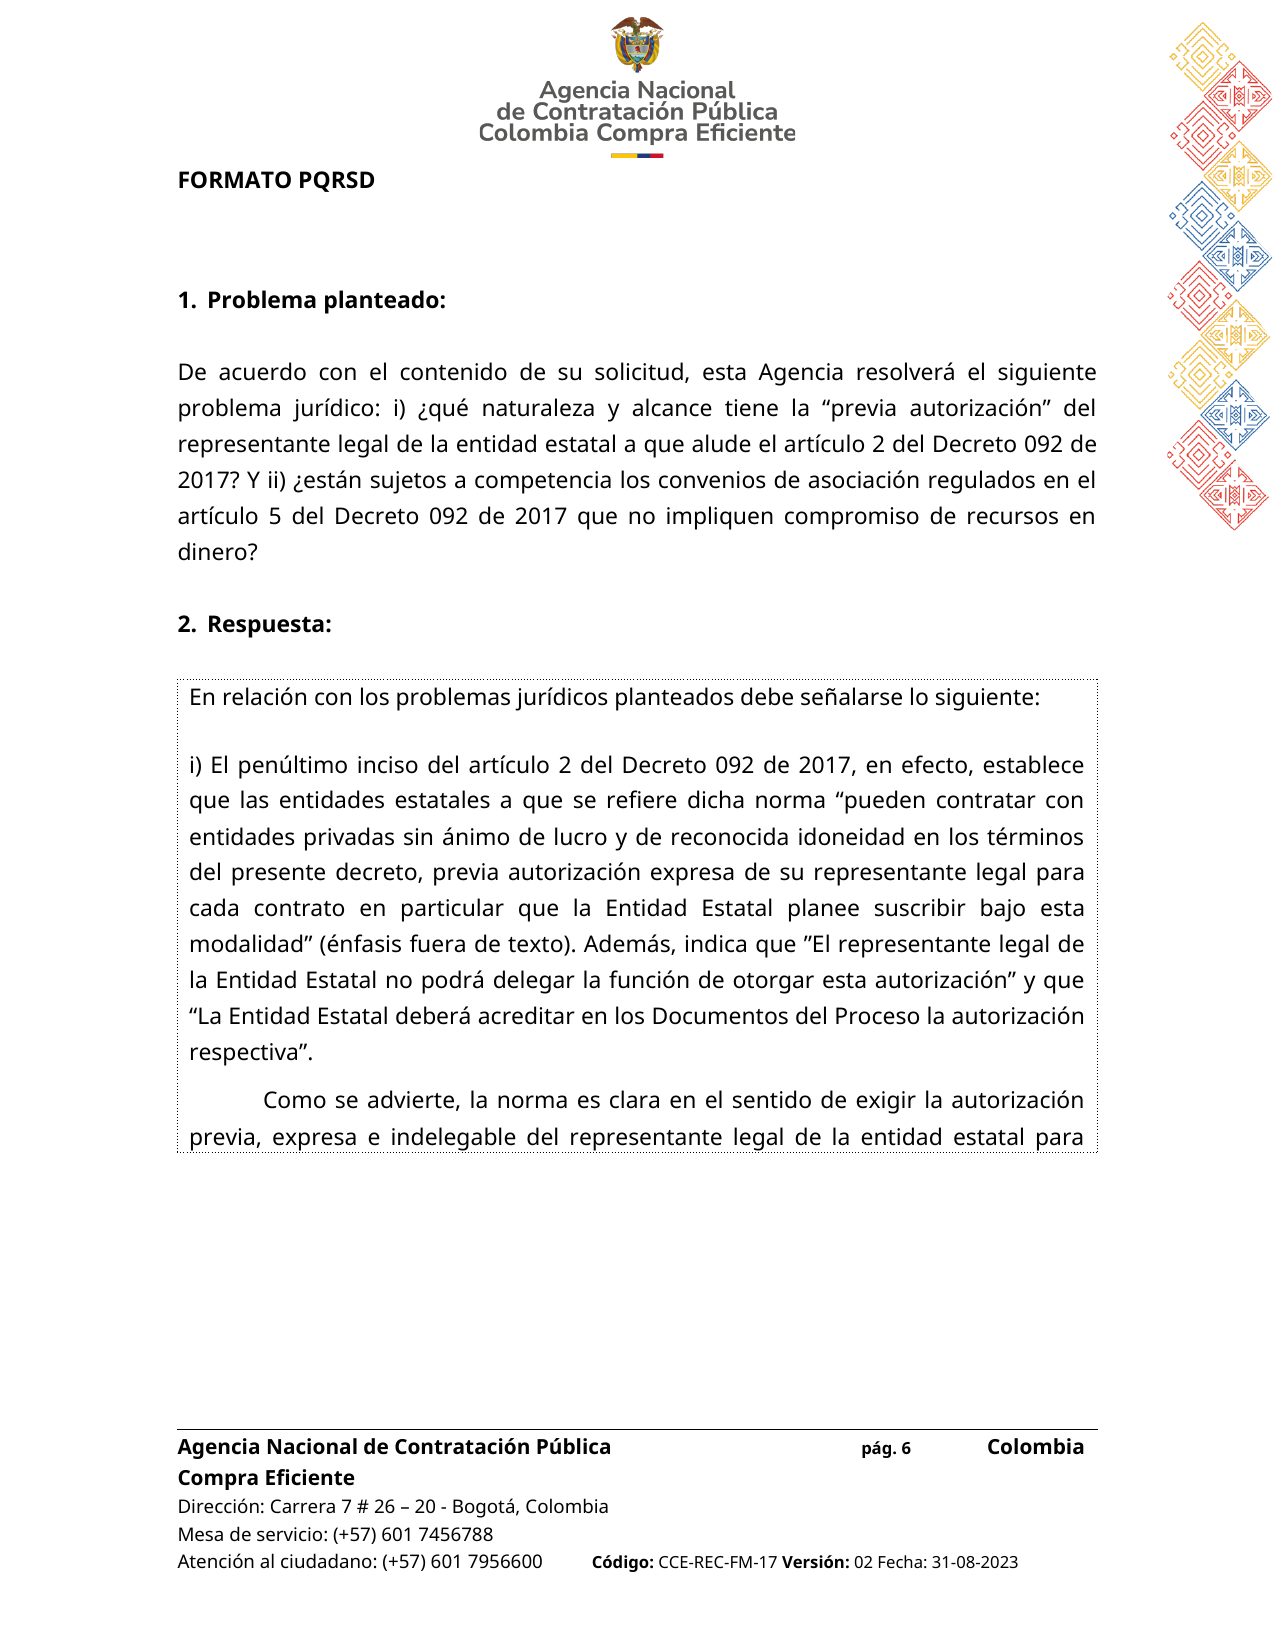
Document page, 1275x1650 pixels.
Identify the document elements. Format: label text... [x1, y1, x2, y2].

list Problema planteado: [177, 284, 1098, 315]
list Respuesta: [177, 607, 1098, 639]
picture [1165, 22, 1272, 528]
table_header En relación con los problemas jurídicos planteados debe señalarse lo siguiente: i) El penúltimo inciso del artículo 2 del Decreto 092 de 2017, en efecto, establece que las entidades estatales a que se refiere dicha norma “pueden contratar con entidades privadas sin ánimo de lucro y de reconocida idoneidad en los términos del presente decreto, previa autorización expresa de su representante legal para cada contrato en particular que la Entidad Estatal planee suscribir bajo esta modalidad” (énfasis fuera de texto). Además, indica que ”El representante legal de la Entidad Estatal no podrá delegar la función de otorgar esta autorización” y que “La Entidad Estatal deberá acreditar en los Documentos del Proceso la autorización respectiva”. Como se advierte, la norma es clara en el sentido de exigir la autorización previa, expresa e indelegable del representante legal de la entidad estatal para celebrar los convenios regulados en el referido artículo 2. Esta autorización tiene la naturaleza de un acto administrativo, por ser la manifestación unilateral de voluntad del servidor público competente que tiene el efecto jurídico de avalar ex ante la suscripción del convenio. Además, debe proferirse para cada convenio que pretenda celebrarse, debiendo quedar constancia de ella en los documentos del proceso. En cuanto al alcance de esta autorización dentro del Decreto 092 de 2017, solo es imperativa para los convenios reglamentados en el artículo 2 de este cuerpo normativo. En tal sentido, no es un requisito previo para celebrar los convenios de asociación regulados en el artículo 5 de dicho Decreto, pues, según señala esta última norma, “Estos convenios de asociación son distintos a los contratos a los que hace referencia el artículo 2o y están regidos por el artículo 96 de la Ley 489 de 1998 y los artículos 5o, 6o, 7o y 8o del presente decreto”, preceptos en los cuales no se exige la autorización previa y expresa para celebrar el convenio de asociación. Lo anterior sin perjuicio del deber de aplicar las normas generales del sistema de contratación pública también en este caso, pues a ellas remite el artículo 8 del Decreto 092 de 2017. Dentro de estas disposiciones, los artículos 11 y 12 de la Ley 80 de 1993 establecen que, en principio, la competencia para contratar corresponde al representante legal de la entidad estatal, sin perjuicio de la delegación o desconcentración de ciertas actividades asociadas a la contratación. ii) En lo que respecta a la forma de contratación que debe seguirse para celebrar los convenios de asociación con entidades sin ánimo de lucro y de reconocida idoneidad (ESAL) reglamentados en el artículo 5 del Decreto 092 de 2017, por regla general debe surtirse el procedimiento competitivo indicado en esta norma. La única excepción que allí se prevé es cuando solo haya una ESAL que pueda comprometer recursos por un valor no inferior al 30% del valor total del convenio, pues en tal evento este puede celebrarse con ella directamente. Si esta es la única excepción, por tanto, como concluyó la Agencia Nacional de Contratación Pública – Colombia Compra Eficiente en la “Guía para la contratación con entidades privadas sin ánimo de lucro y de reconocida idoneidad”, también debe efectuarse la selección objetiva mediante trámite competitivo cuando se pretenda celebrar un convenio que no comprometa recursos en dinero, en la medida en que puede haber varias ESAL interesadas. En efecto, la Agencia indicó en dicho instrumento: “El artículo 5 del Decreto 092 de 2017 no prohíbe la celebración de convenios en que la ESAL aporte menos del 30% o cuando aporte recursos en especie, sólo indica que en esos casos la Entidad Estatal debe acudir al proceso competitivo para seleccionar a la entidad sin ánimo de lucro con la cual celebrará el respectivo convenio”. En consecuencia, así ni la entidad estatal ni la ESAL vayan a comprometer recursos en dinero –o, como usualmente se dice, así sea de “cero pesos”–, se debe adelantar el proceso competitivo para garantizar la selección objetiva y dejar constancia de ello en los documentos del proceso. [178, 679, 1097, 1152]
text De acuerdo con el contenido de su solicitud, esta Agencia resolverá el siguiente problema jurídico: i) ¿qué naturaleza y alcance tiene la “previa autorización” del representante legal de la entidad estatal a que alude el artículo 2 del Decreto 092 de 2017? Y ii) ¿están sujetos a competencia los convenios de asociación regulados en el artículo 5 del Decreto 092 de 2017 que no impliquen compromiso de recursos en dinero? [177, 356, 1098, 567]
picture [479, 17, 796, 158]
